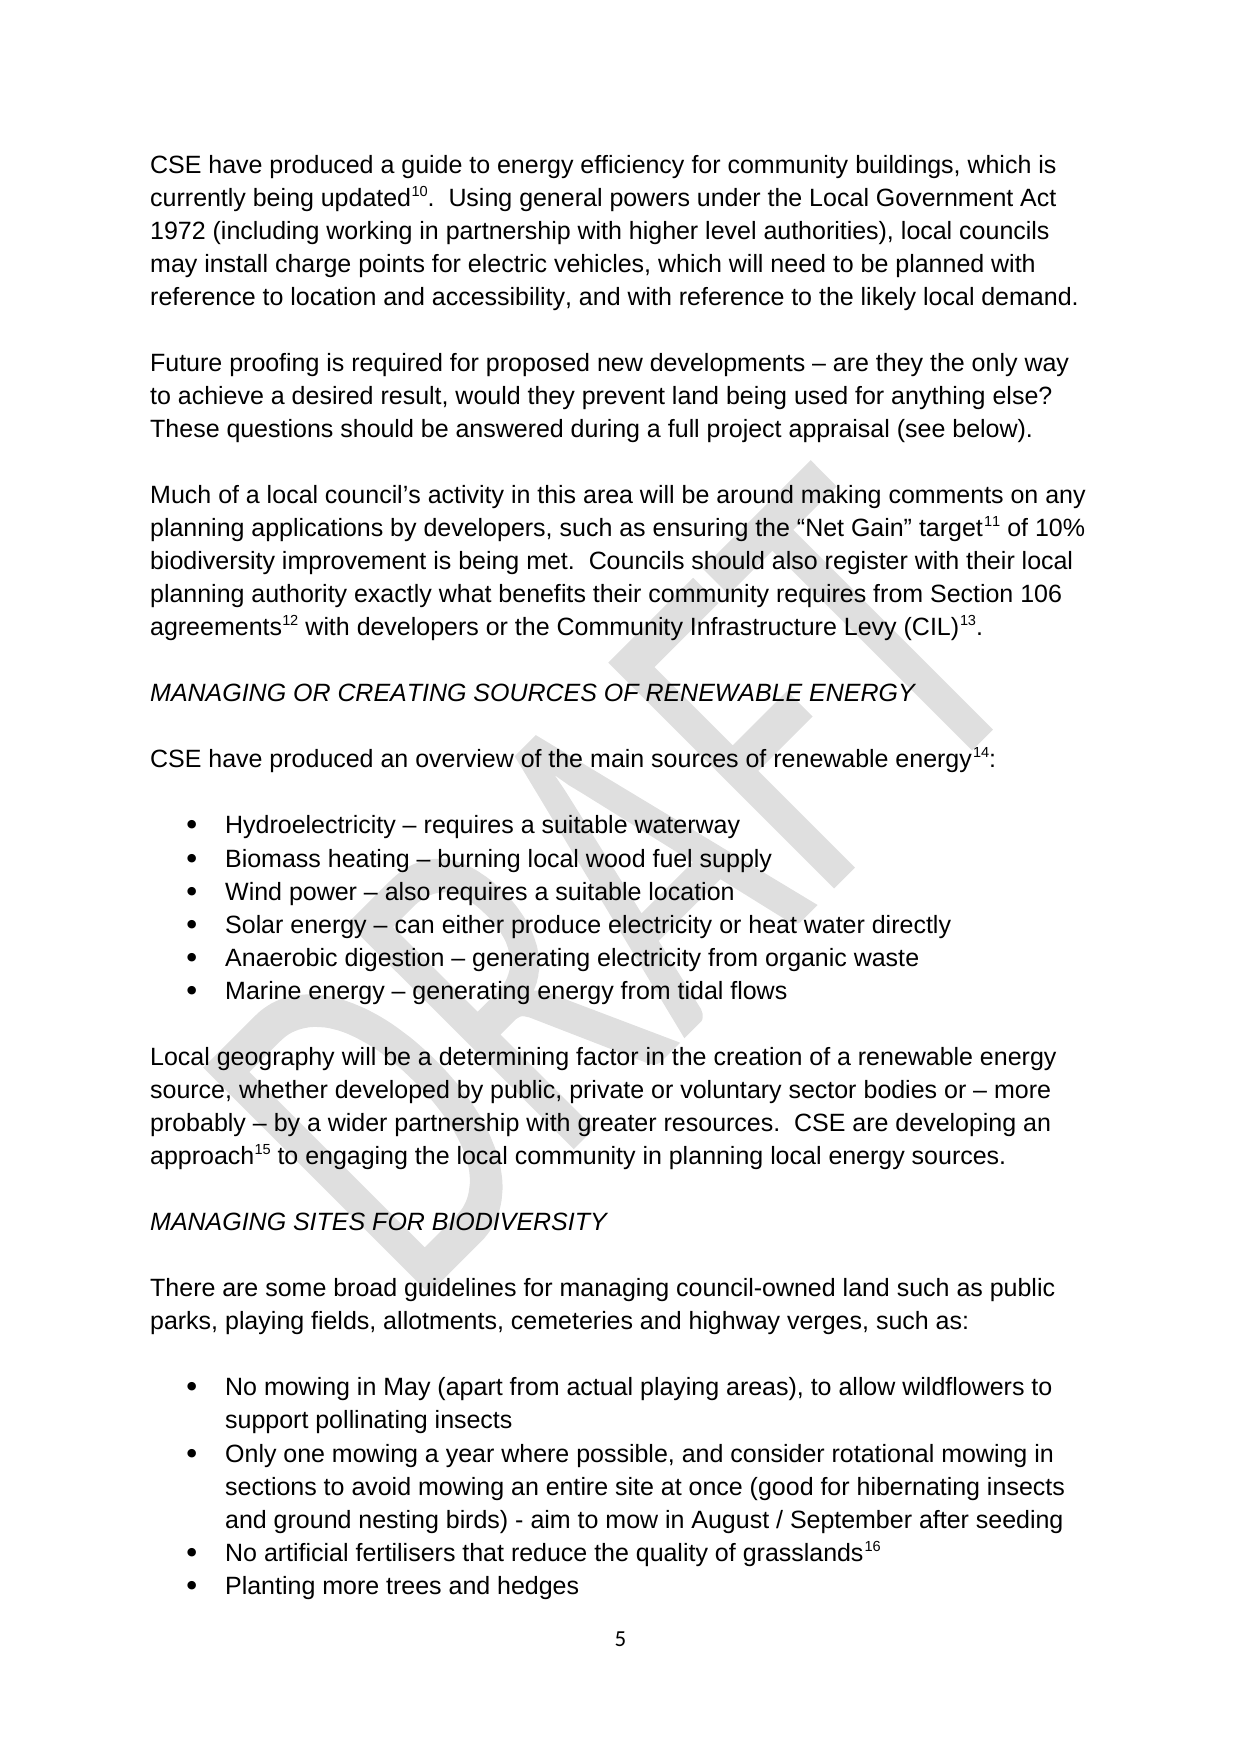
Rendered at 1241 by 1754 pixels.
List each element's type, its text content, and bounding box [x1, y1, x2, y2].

list Anaerobic digestion – generating electricity from organic waste [187, 943, 1090, 972]
text CSE have produced a guide to energy efficiency for community buildings, which is currently being updated10. Using general powers under the Local Government Act 1972 (including working in partnership with higher level authorities), local councils may install charge points for electric vehicles, which will need to be planned with reference to location and accessibility, and with reference to the likely local demand. [150, 150, 1090, 311]
list Wind power – also requires a suitable location [187, 877, 1090, 906]
list Planting more trees and hedges [187, 1571, 1090, 1600]
text MANAGING SITES FOR BIODIVERSITY [150, 1207, 1090, 1236]
list Only one mowing a year where possible, and consider rotational mowing in sections to avoid mowing an entire site at once (good for hibernating insects and ground nesting birds) - aim to mow in August / September after seeding [187, 1438, 1090, 1533]
text Future proofing is required for proposed new developments – are they the only way to achieve a desired result, would they prevent land being used for anything else? These questions should be answered during a full project appraisal (see below). [150, 348, 1090, 443]
list No artificial fertilisers that reduce the quality of grasslands16 [187, 1538, 1090, 1567]
text Much of a local council’s activity in this area will be around making comments on any planning applications by developers, such as ensuring the “Net Gain” target11 of 10% biodiversity improvement is being met. Councils should also register with their local planning authority exactly what benefits their community requires from Section 106 agreements12 with developers or the Community Infrastructure Levy (CIL)13. [150, 480, 1090, 641]
list No mowing in May (apart from actual playing areas), to allow wildflowers to support pollinating insects [187, 1372, 1090, 1434]
list Biomass heating – burning local wood fuel supply [187, 843, 1090, 872]
list Marine energy – generating energy from tidal flows [187, 976, 1090, 1005]
text MANAGING OR CREATING SOURCES OF RENEWABLE ENERGY [150, 678, 1090, 707]
text CSE have produced an overview of the main sources of renewable energy14: [150, 744, 1090, 773]
list Solar energy – can either produce electricity or heat water directly [187, 910, 1090, 939]
text Local geography will be a determining factor in the creation of a renewable energy source, whether developed by public, private or voluntary sector bodies or – more probably – by a wider partnership with greater resources. CSE are developing an approach15 to engaging the local community in planning local energy sources. [150, 1042, 1090, 1170]
list Hydroelectricity – requires a suitable waterway [187, 810, 1090, 839]
text There are some broad guidelines for managing council-owned land such as public parks, playing fields, allotments, cemeteries and highway verges, such as: [150, 1273, 1090, 1335]
